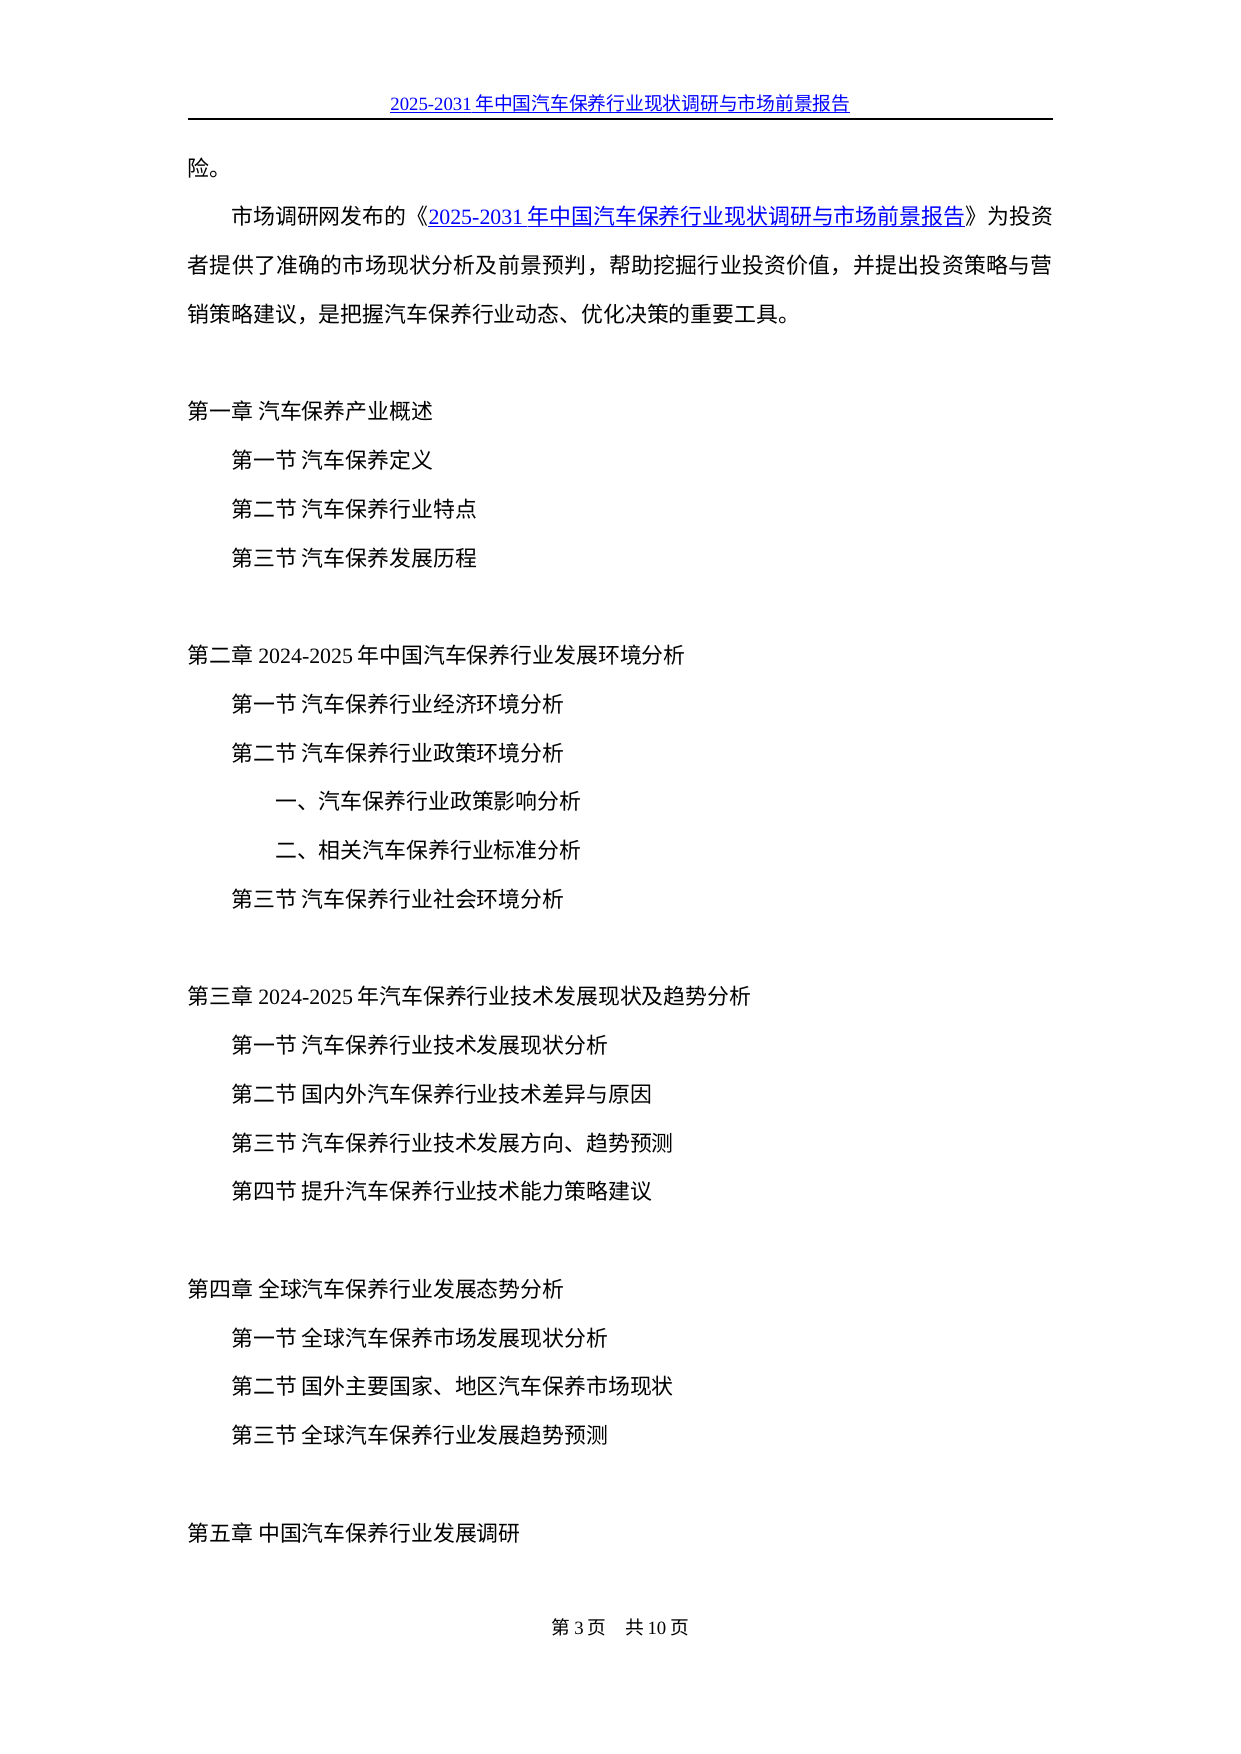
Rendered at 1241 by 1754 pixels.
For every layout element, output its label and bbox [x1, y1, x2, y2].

text [187, 150, 1053, 1548]
